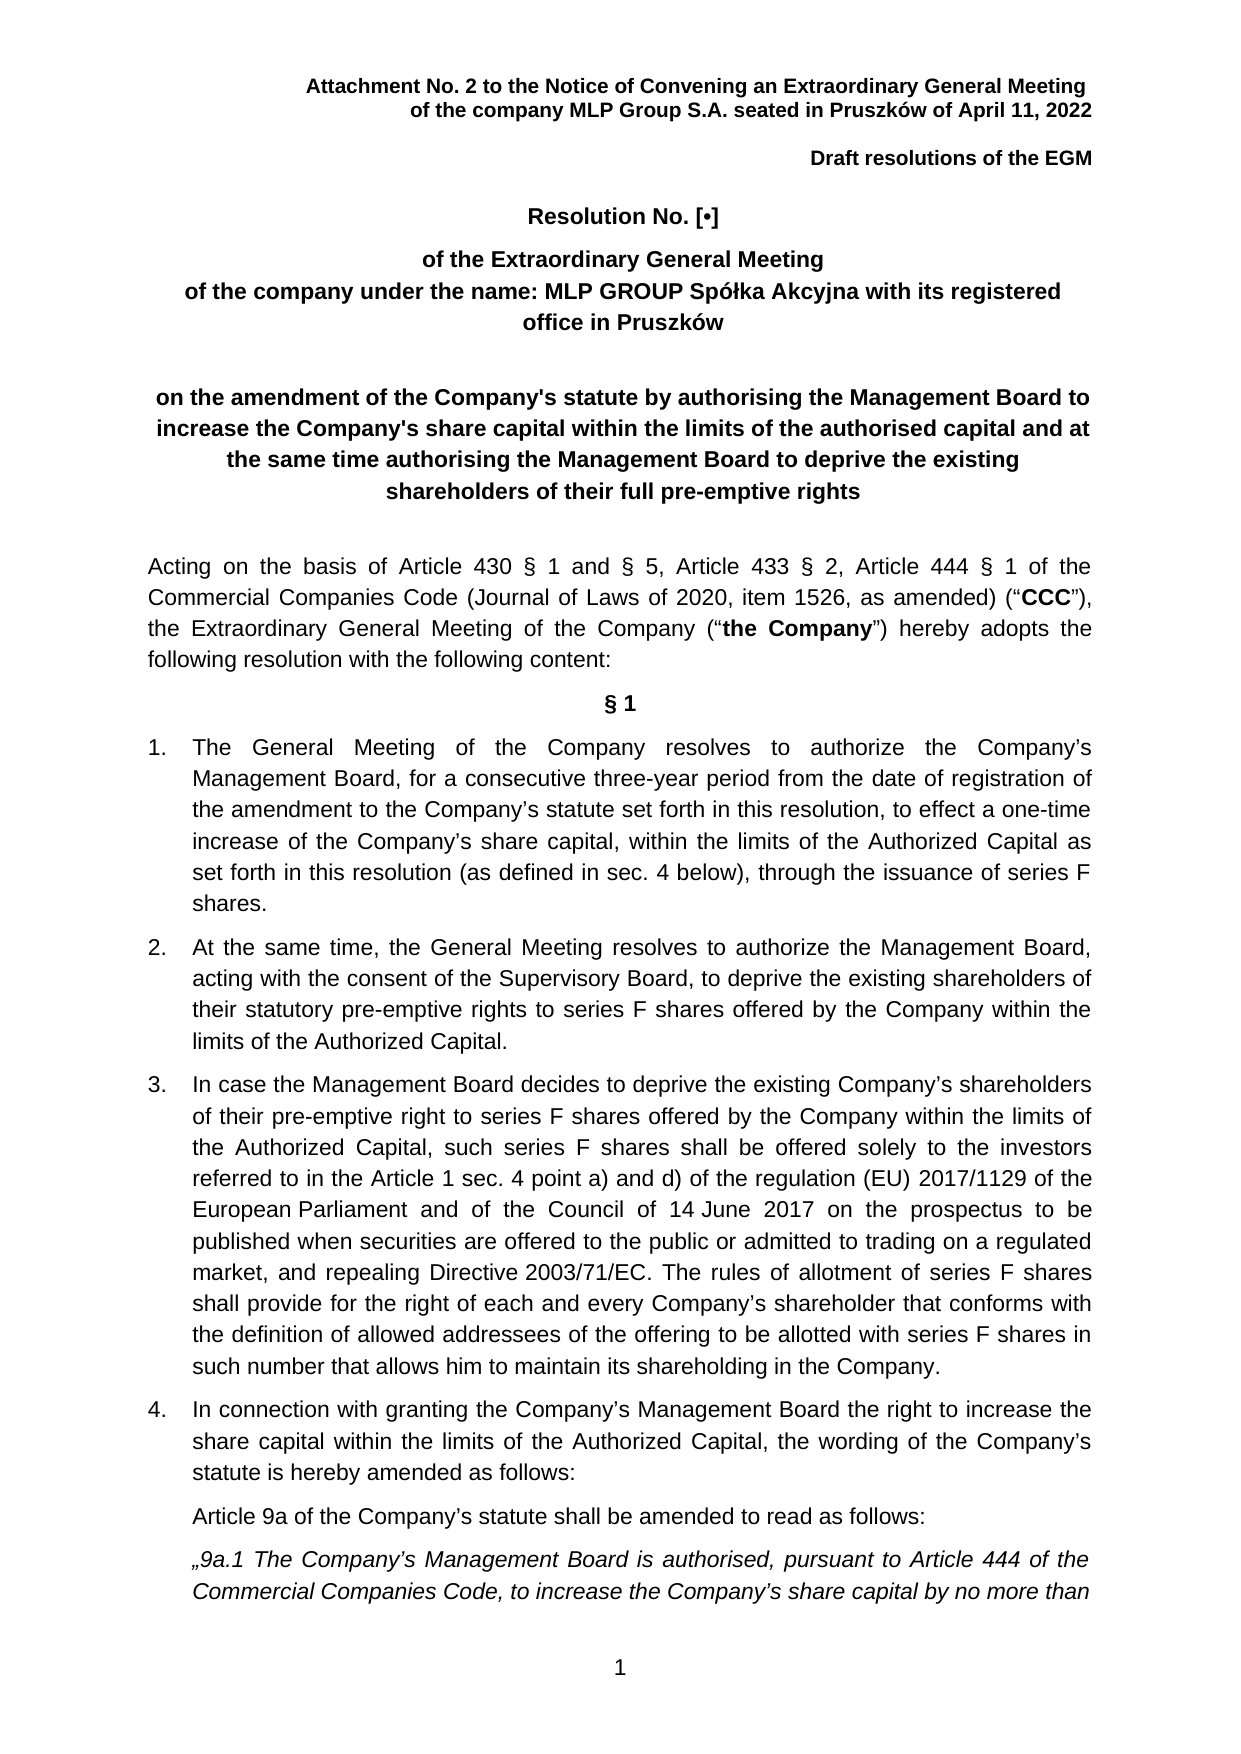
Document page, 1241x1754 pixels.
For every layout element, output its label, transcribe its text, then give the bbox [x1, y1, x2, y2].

subtitle of the Extraordinary General Meeting of the company under the name: MLP GROUP Spółka Akcyjna with its registered office in Pruszków [154, 241, 1092, 366]
text Article 9a of the Company’s statute shall be amended to read as follows: [192, 1498, 1092, 1529]
text Acting on the basis of Article 430 § 1 and § 5, Article 433 § 2, Article 444 § 1 of the Commercial Companies Code (Journal of Laws of 2020, item 1526, as amended) (“CCC”), the Extraordinary General Meeting of the Company (“the Company”) hereby adopts the following resolution with the following content: [148, 548, 1092, 673]
list The General Meeting of the Company resolves to authorize the Company’s Management Board, for a consecutive three-year period from the date of registration of the amendment to the Company’s statute set forth in this resolution, to effect a one-time increase of the Company’s share capital, within the limits of the Authorized Capital as set forth in this resolution (as defined in sec. 4 below), through the issuance of series F shares. [148, 729, 1092, 916]
list In connection with granting the Company’s Management Board the right to increase the share capital within the limits of the Authorized Capital, the wording of the Company’s statute is hereby amended as follows: [148, 1391, 1092, 1485]
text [192, 1541, 1092, 1604]
list In case the Management Board decides to deprive the existing Company’s shareholders of their pre-emptive right to series F shares offered by the Company within the limits of the Authorized Capital, such series F shares shall be offered solely to the investors referred to in the Article 1 sec. 4 point a) and d) of the regulation (EU) 2017/1129 of the European Parliament and of the Council of 14 June 2017 on the prospectus to be published when securities are offered to the public or admitted to trading on a regulated market, and repealing Directive 2003/71/EC. The rules of allotment of series F shares shall provide for the right of each and every Company’s shareholder that conforms with the definition of allowed addressees of the offering to be allotted with series F shares in such number that allows him to maintain its shareholding in the Company. [148, 1066, 1092, 1379]
text § 1 [148, 685, 1092, 716]
subtitle Resolution No. [•] [154, 198, 1092, 229]
list At the same time, the General Meeting resolves to authorize the Management Board, acting with the consent of the Supervisory Board, to deprive the existing shareholders of their statutory pre-emptive rights to series F shares offered by the Company within the limits of the Authorized Capital. [148, 929, 1092, 1054]
subtitle on the amendment of the Company's statute by authorising the Management Board to increase the Company's share capital within the limits of the authorised capital and at the same time authorising the Management Board to deprive the existing shareholders of their full pre-emptive rights [154, 379, 1092, 535]
